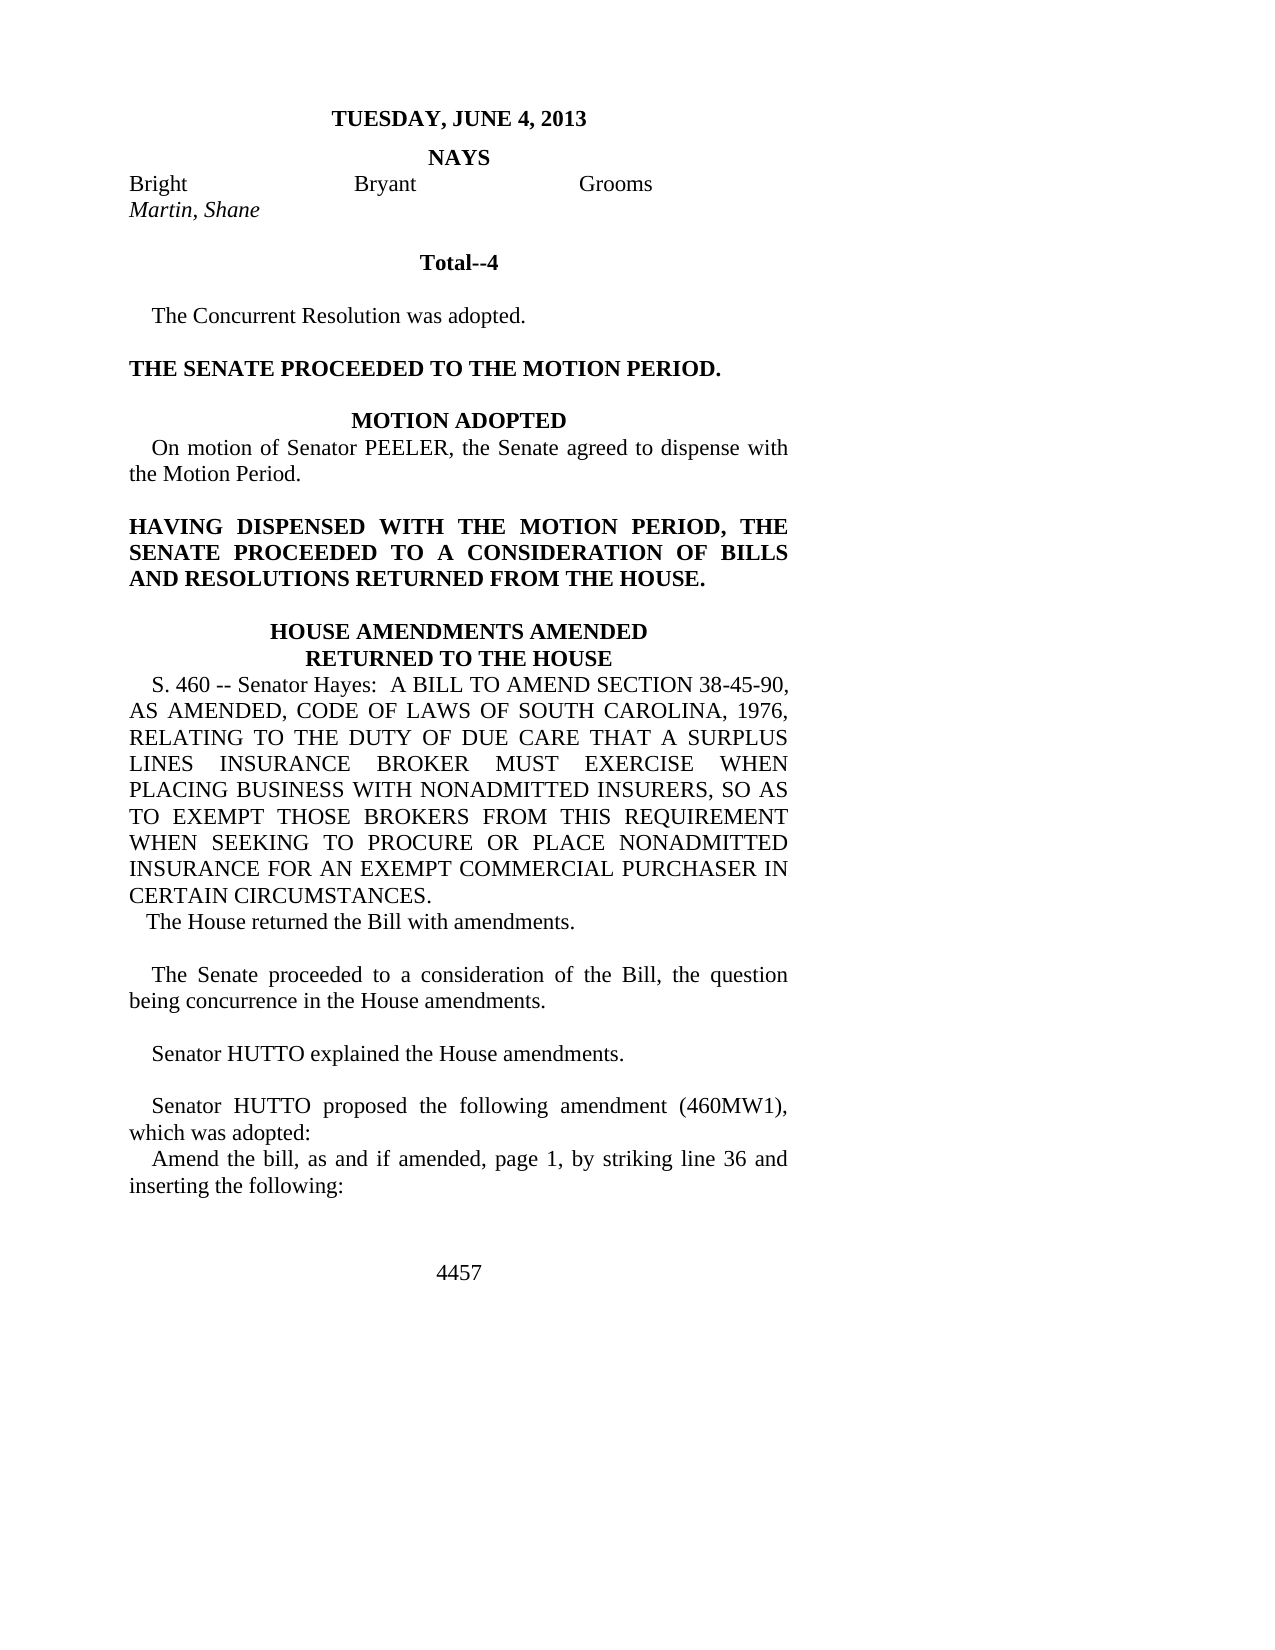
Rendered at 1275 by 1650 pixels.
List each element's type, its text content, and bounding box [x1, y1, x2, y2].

text HAVING DISPENSED WITH THE MOTION PERIOD, THE SENATE PROCEEDED TO A CONSIDERATION OF BILLS AND RESOLUTIONS RETURNED FROM THE HOUSE. [129, 513, 789, 592]
text S. 460 -- Senator Hayes: A BILL TO AMEND SECTION 38-45-90, AS AMENDED, CODE OF LAWS OF SOUTH CAROLINA, 1976, RELATING TO THE DUTY OF DUE CARE THAT A SURPLUS LINES INSURANCE BROKER MUST EXERCISE WHEN PLACING BUSINESS WITH NONADMITTED INSURERS, SO AS TO EXEMPT THOSE BROKERS FROM THIS REQUIREMENT WHEN SEEKING TO PROCURE OR PLACE NONADMITTED INSURANCE FOR AN EXEMPT COMMERCIAL PURCHASER IN CERTAIN CIRCUMSTANCES. [129, 671, 789, 908]
text Amend the bill, as and if amended, page 1, by striking line 36 and inserting the following: [129, 1145, 789, 1198]
text MOTION ADOPTED [129, 407, 789, 434]
text Senator HUTTO proposed the following amendment (460MW1), which was adopted: [129, 1093, 789, 1145]
text Bright Bryant Grooms [129, 170, 789, 197]
text The Senate proceeded to a consideration of the Bill, the question being concurrence in the House amendments. [129, 961, 789, 1013]
text RETURNED TO THE HOUSE [129, 644, 789, 671]
text THE SENATE PROCEEDED TO THE MOTION PERIOD. [129, 355, 789, 381]
text Total--4 [129, 249, 789, 276]
text Martin, Shane [129, 197, 789, 223]
text HOUSE AMENDMENTS AMENDED [129, 618, 789, 644]
text NAYS [129, 144, 789, 170]
text The House returned the Bill with amendments. [129, 908, 789, 934]
text The Concurrent Resolution was adopted. [129, 302, 789, 328]
text Senator HUTTO explained the House amendments. [129, 1040, 789, 1066]
text On motion of Senator PEELER, the Senate agreed to dispense with the Motion Period. [129, 434, 789, 486]
